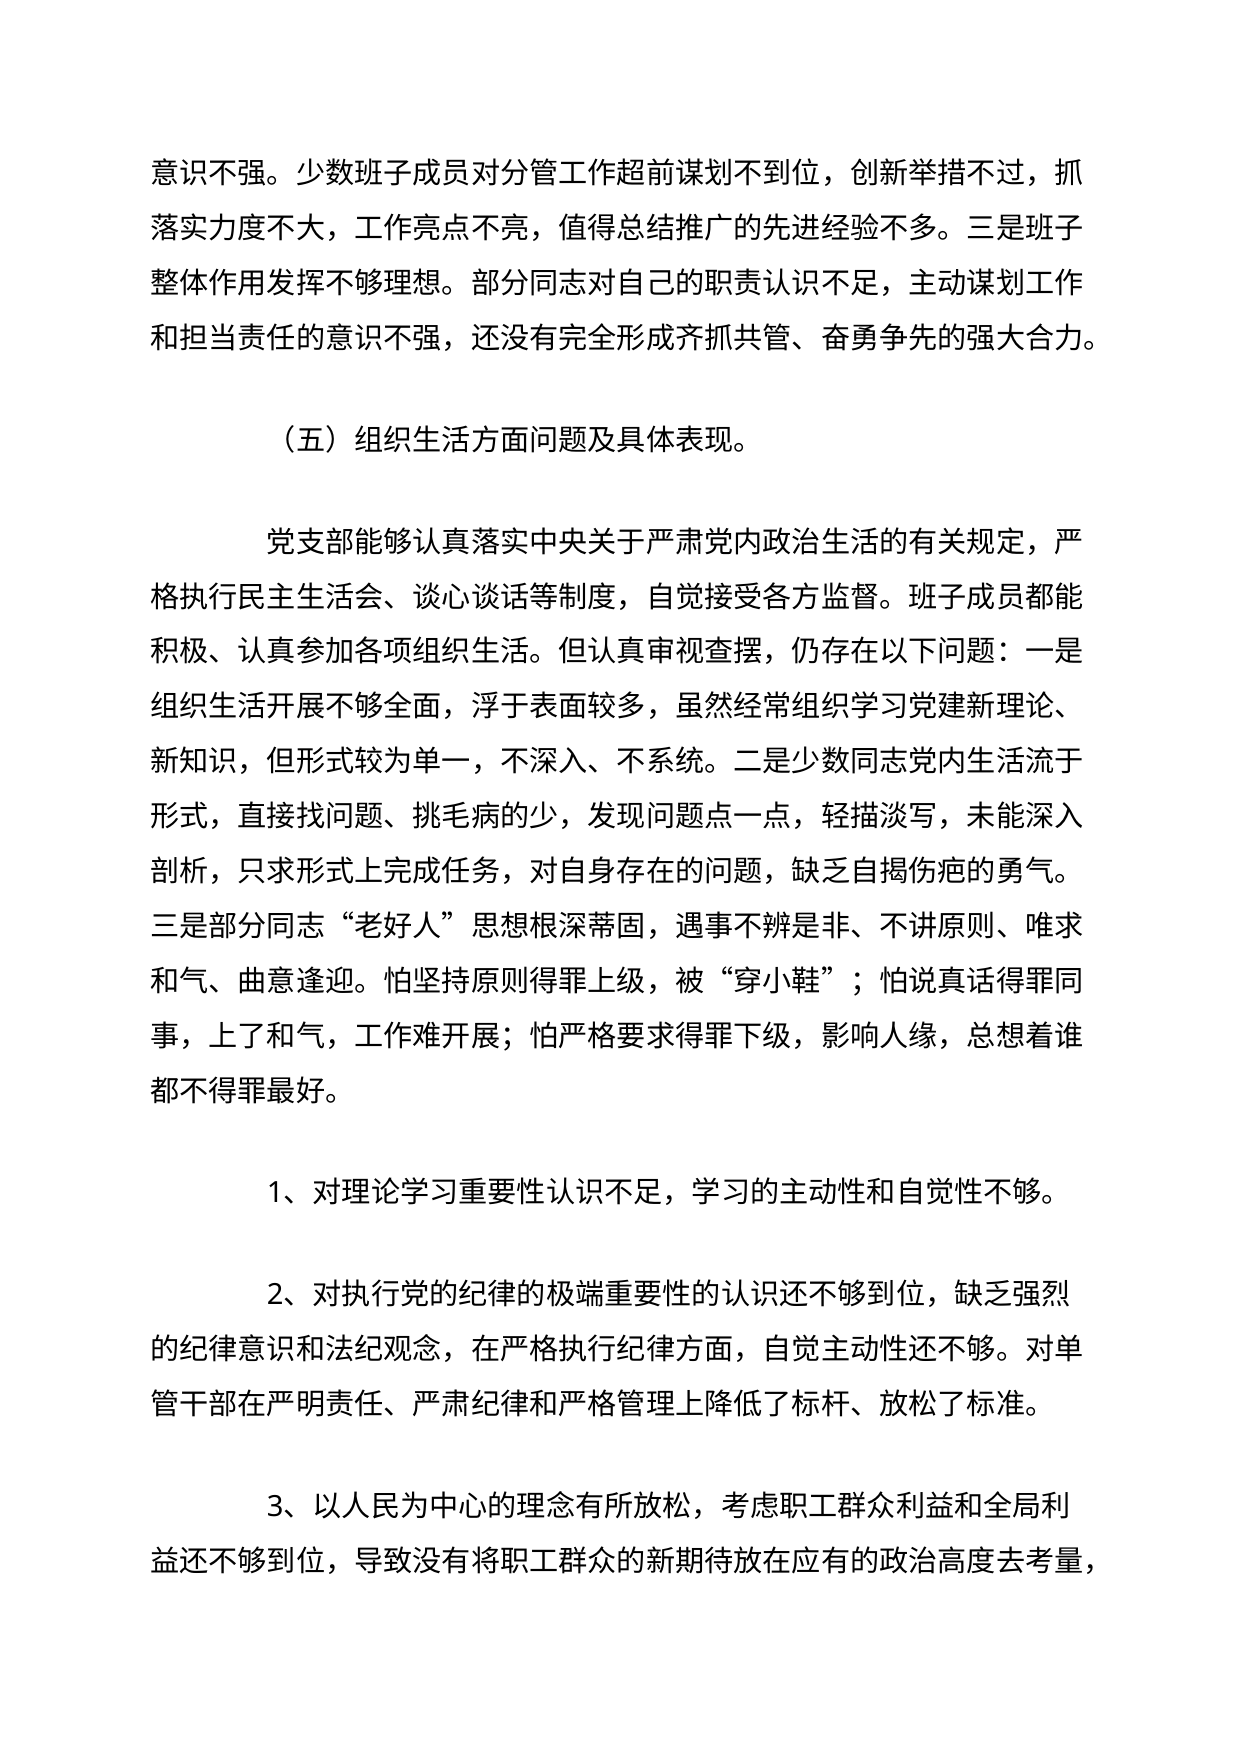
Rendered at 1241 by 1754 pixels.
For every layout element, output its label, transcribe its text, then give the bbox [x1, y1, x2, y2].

text 2、对执行党的纪律的极端重要性的认识还不够到位，缺乏强烈的纪律意识和法纪观念，在严格执行纪律方面，自觉主动性还不够。对单管干部在严明责任、严肃纪律和严格管理上降低了标杆、放松了标准。 [150, 1271, 1090, 1423]
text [150, 1483, 1090, 1580]
text 1、对理论学习重要性认识不足，学习的主动性和自觉性不够。 [150, 1169, 1090, 1211]
text （五）组织生活方面问题及具体表现。 [150, 416, 1090, 459]
text 党支部能够认真落实中央关于严肃党内政治生活的有关规定，严格执行民主生活会、谈心谈话等制度，自觉接受各方监督。班子成员都能积极、认真参加各项组织生活。但认真审视查摆，仍存在以下问题：一是组织生活开展不够全面，浮于表面较多，虽然经常组织学习党建新理论、新知识，但形式较为单一，不深入、不系统。二是少数同志党内生活流于形式，直接找问题、挑毛病的少，发现问题点一点，轻描淡写，未能深入剖析，只求形式上完成任务，对自身存在的问题，缺乏自揭伤疤的勇气。三是部分同志“老好人”思想根深蒂固，遇事不辨是非、不讲原则、唯求和气、曲意逢迎。怕坚持原则得罪上级，被“穿小鞋”；怕说真话得罪同事，上了和气，工作难开展；怕严格要求得罪下级，影响人缘，总想着谁都不得罪最好。 [150, 518, 1090, 1109]
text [150, 150, 1090, 357]
